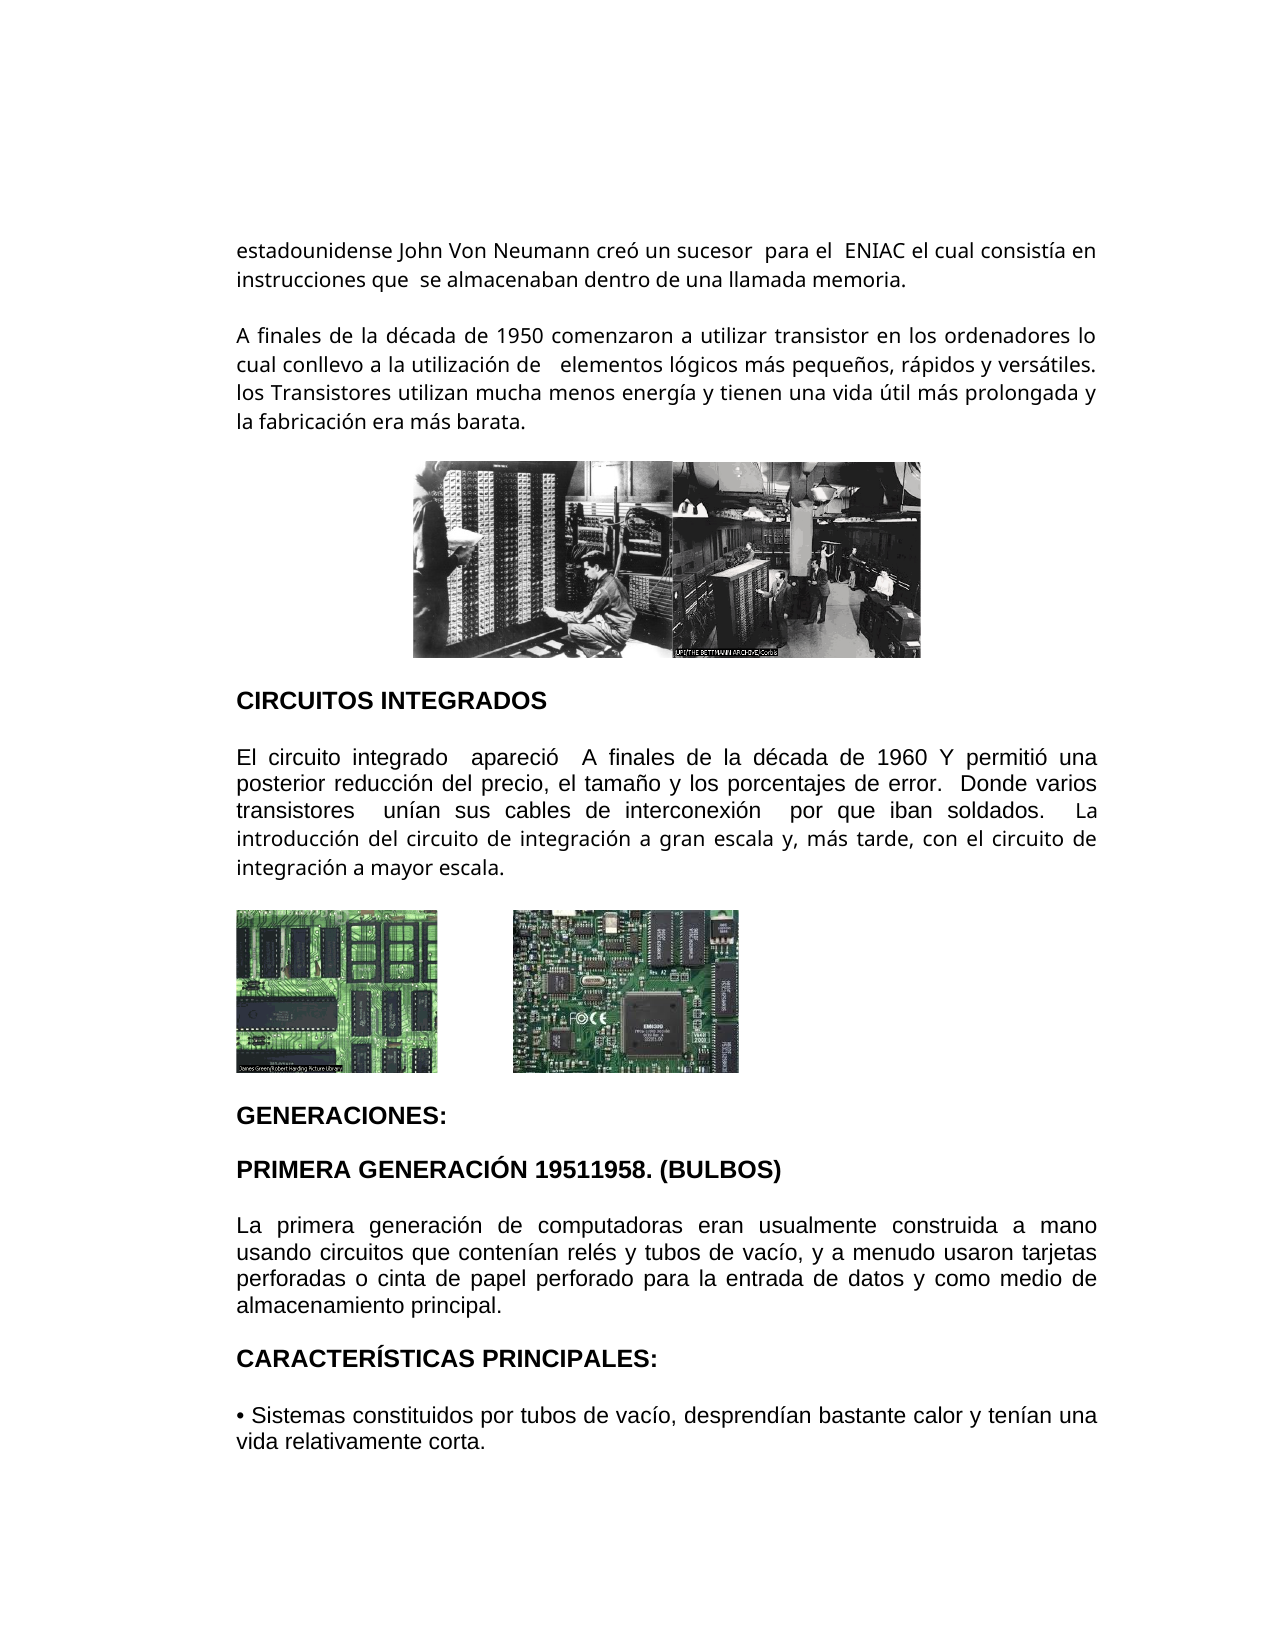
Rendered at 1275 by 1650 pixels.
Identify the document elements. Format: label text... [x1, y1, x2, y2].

text PRIMERA GENERACIÓN 19511958. (BULBOS) [236, 1155, 1098, 1184]
text A finales de la década de 1950 comenzaron a utilizar transistor en los ordenadores lo cual conllevo a la utilización de elementos lógicos más pequeños, rápidos y versátiles. los Transistores utilizan mucha menos energía y tienen una vida útil más prolongada y la fabricación era más barata. [236, 322, 1098, 435]
picture [236, 910, 438, 1073]
text CIRCUITOS INTEGRADOS [236, 686, 1098, 715]
picture [513, 910, 739, 1073]
picture [413, 461, 921, 658]
text • Sistemas constituidos por tubos de vacío, desprendían bastante calor y tenían una vida relativamente corta. [236, 1402, 1098, 1454]
text El circuito integrado apareció A finales de la década de 1960 Y permitió una posterior reducción del precio, el tamaño y los porcentajes de error. Donde varios transistores unían sus cables de interconexión por que iban soldados. La introducción del circuito de integración a gran escala y, más tarde, con el circuito de integración a mayor escala. [236, 743, 1098, 881]
text CARACTERÍSTICAS PRINCIPALES: [236, 1344, 1098, 1373]
text La primera generación de computadoras eran usualmente construida a mano usando circuitos que contenían relés y tubos de vacío, y a menudo usaron tarjetas perforadas o cinta de papel perforado para la entrada de datos y como medio de almacenamiento principal. [236, 1212, 1098, 1318]
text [236, 236, 1098, 293]
text GENERACIONES: [236, 1101, 1098, 1130]
